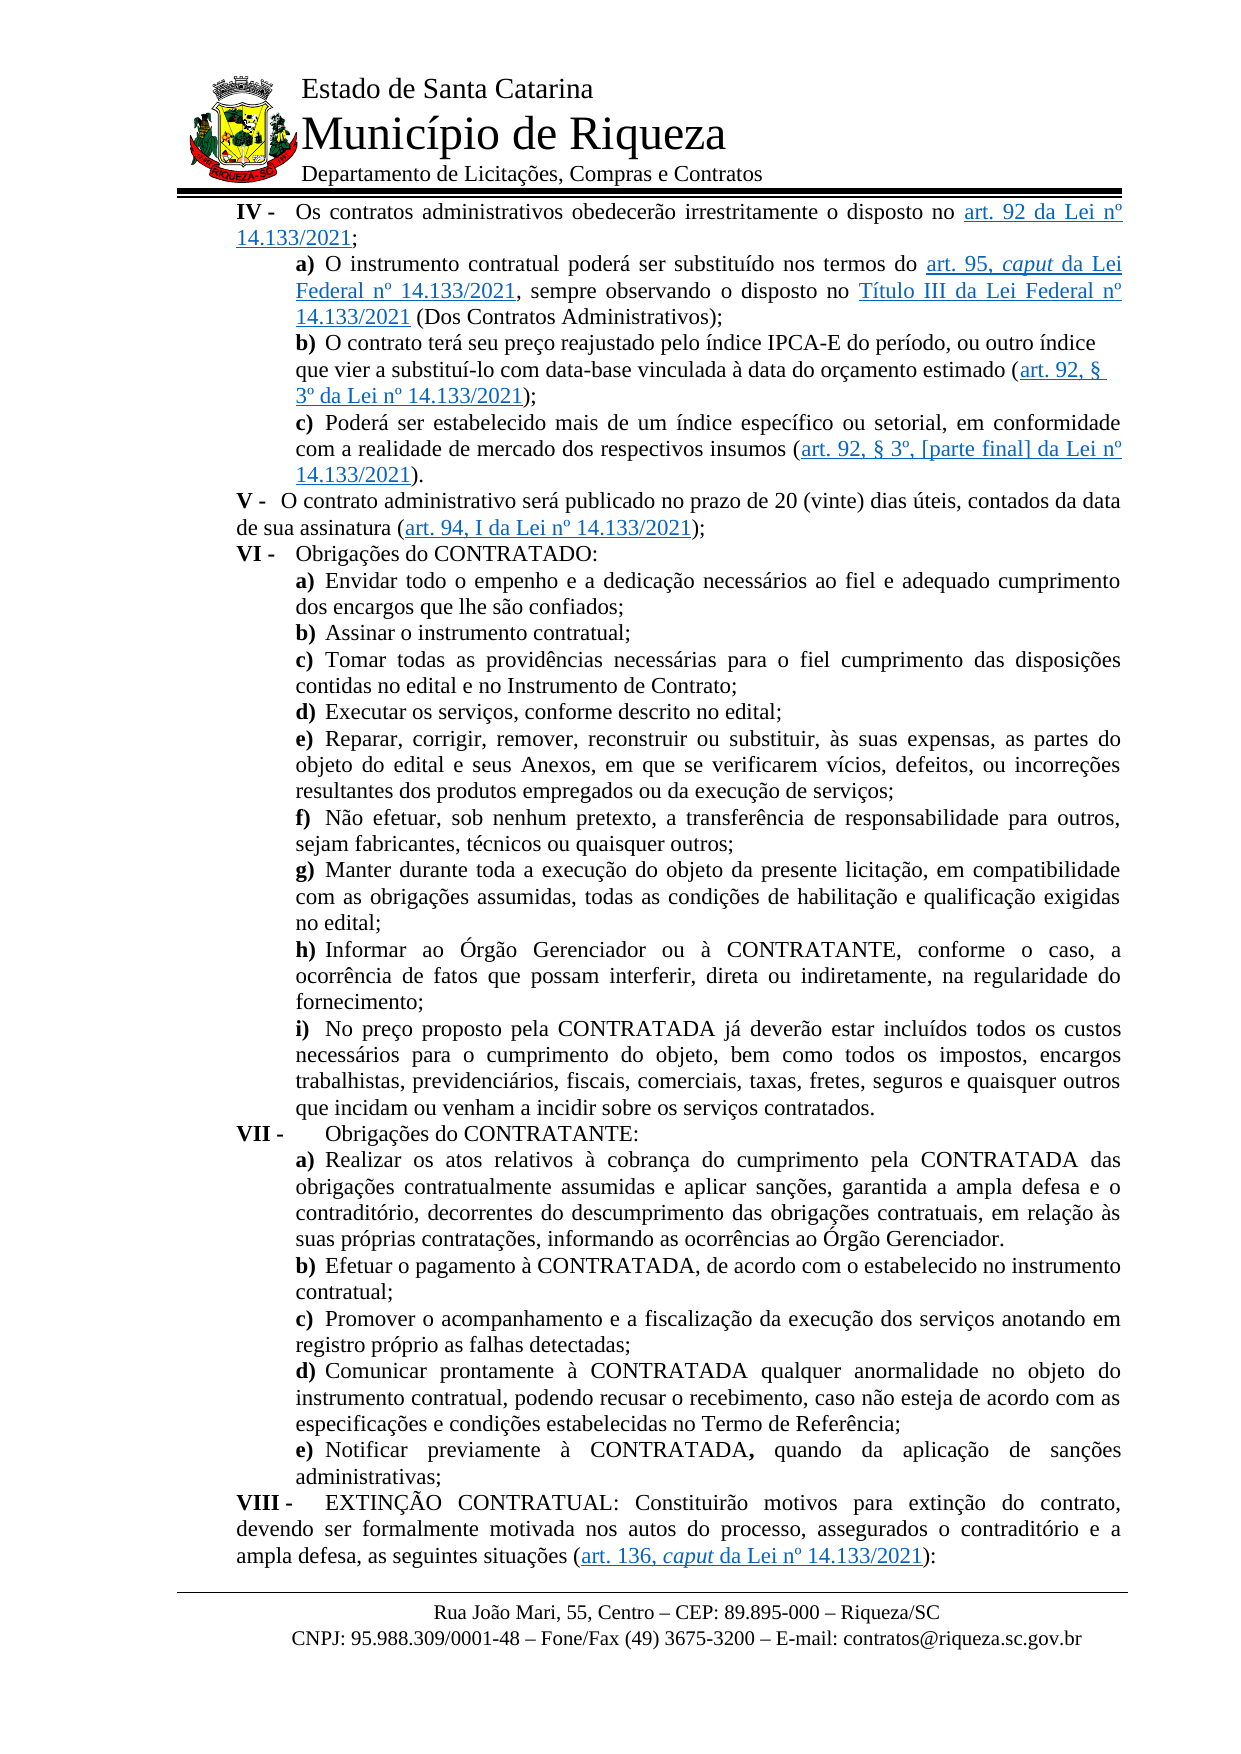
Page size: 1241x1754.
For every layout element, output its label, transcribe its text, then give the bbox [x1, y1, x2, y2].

list O instrumento contratual poderá ser substituído nos termos do art. 95, caput da Lei Federal nº 14.133/2021, sempre observando o disposto no Título III da Lei Federal nº 14.133/2021 (Dos Contratos Administrativos); [295, 250, 1122, 329]
list Obrigações do CONTRATANTE: [236, 1120, 1122, 1146]
list Manter durante toda a execução do objeto da presente licitação, em compatibilidade com as obrigações assumidas, todas as condições de habilitação e qualificação exigidas no edital; [295, 857, 1122, 936]
list Os contratos administrativos obedecerão irrestritamente o disposto no art. 92 da Lei nº 14.133/2021; [236, 198, 1122, 250]
list Assinar o instrumento contratual; [295, 619, 1122, 646]
list Não efetuar, sob nenhum pretexto, a transferência de responsabilidade para outros, sejam fabricantes, técnicos ou quaisquer outros; [295, 804, 1122, 857]
list Reparar, corrigir, remover, reconstruir ou substituir, às suas expensas, as partes do objeto do edital e seus Anexos, em que se verificarem vícios, defeitos, ou incorreções resultantes dos produtos empregados ou da execução de serviços; [295, 725, 1122, 804]
list Efetuar o pagamento à CONTRATADA, de acordo com o estabelecido no instrumento contratual; [295, 1252, 1122, 1304]
list Executar os serviços, conforme descrito no edital; [295, 698, 1122, 725]
list Informar ao Órgão Gerenciador ou à CONTRATANTE, conforme o caso, a ocorrência de fatos que possam interferir, direta ou indiretamente, na regularidade do fornecimento; [295, 936, 1122, 1015]
list Comunicar prontamente à CONTRATADA qualquer anormalidade no objeto do instrumento contratual, podendo recusar o recebimento, caso não esteja de acordo com as especificações e condições estabelecidas no Termo de Referência; [295, 1357, 1122, 1436]
list O contrato terá seu preço reajustado pelo índice IPCA-E do período, ou outro índice que vier a substituí-lo com data-base vinculada à data do orçamento estimado (art. 92, § 3º da Lei nº 14.133/2021); [295, 329, 1122, 408]
list Promover o acompanhamento e a fiscalização da execução dos serviços anotando em registro próprio as falhas detectadas; [295, 1304, 1122, 1357]
list Poderá ser estabelecido mais de um índice específico ou setorial, em conformidade com a realidade de mercado dos respectivos insumos (art. 92, § 3º, [parte final] da Lei nº 14.133/2021). [295, 408, 1122, 488]
list O contrato administrativo será publicado no prazo de 20 (vinte) dias úteis, contados da data de sua assinatura (art. 94, I da Lei nº 14.133/2021); [236, 488, 1122, 540]
list Envidar todo o empenho e a dedicação necessários ao fiel e adequado cumprimento dos encargos que lhe são confiados; [295, 567, 1122, 619]
list Tomar todas as providências necessárias para o fiel cumprimento das disposições contidas no edital e no Instrumento de Contrato; [295, 646, 1122, 698]
list No preço proposto pela CONTRATADA já deverão estar incluídos todos os custos necessários para o cumprimento do objeto, bem como todos os impostos, encargos trabalhistas, previdenciários, fiscais, comerciais, taxas, fretes, seguros e quaisquer outros que incidam ou venham a incidir sobre os serviços contratados. [295, 1015, 1122, 1120]
list Obrigações do CONTRATADO: [236, 540, 1122, 567]
list Notificar previamente à CONTRATADA, quando da aplicação de sanções administrativas; [295, 1436, 1122, 1489]
list EXTINÇÃO CONTRATUAL: Constituirão motivos para extinção do contrato, devendo ser formalmente motivada nos autos do processo, assegurados o contraditório e a ampla defesa, as seguintes situações (art. 136, caput da Lei nº 14.133/2021): [236, 1489, 1122, 1568]
list Realizar os atos relativos à cobrança do cumprimento pela CONTRATADA das obrigações contratualmente assumidas e aplicar sanções, garantida a ampla defesa e o contraditório, decorrentes do descumprimento das obrigações contratuais, em relação às suas próprias contratações, informando as ocorrências ao Órgão Gerenciador. [295, 1146, 1122, 1252]
